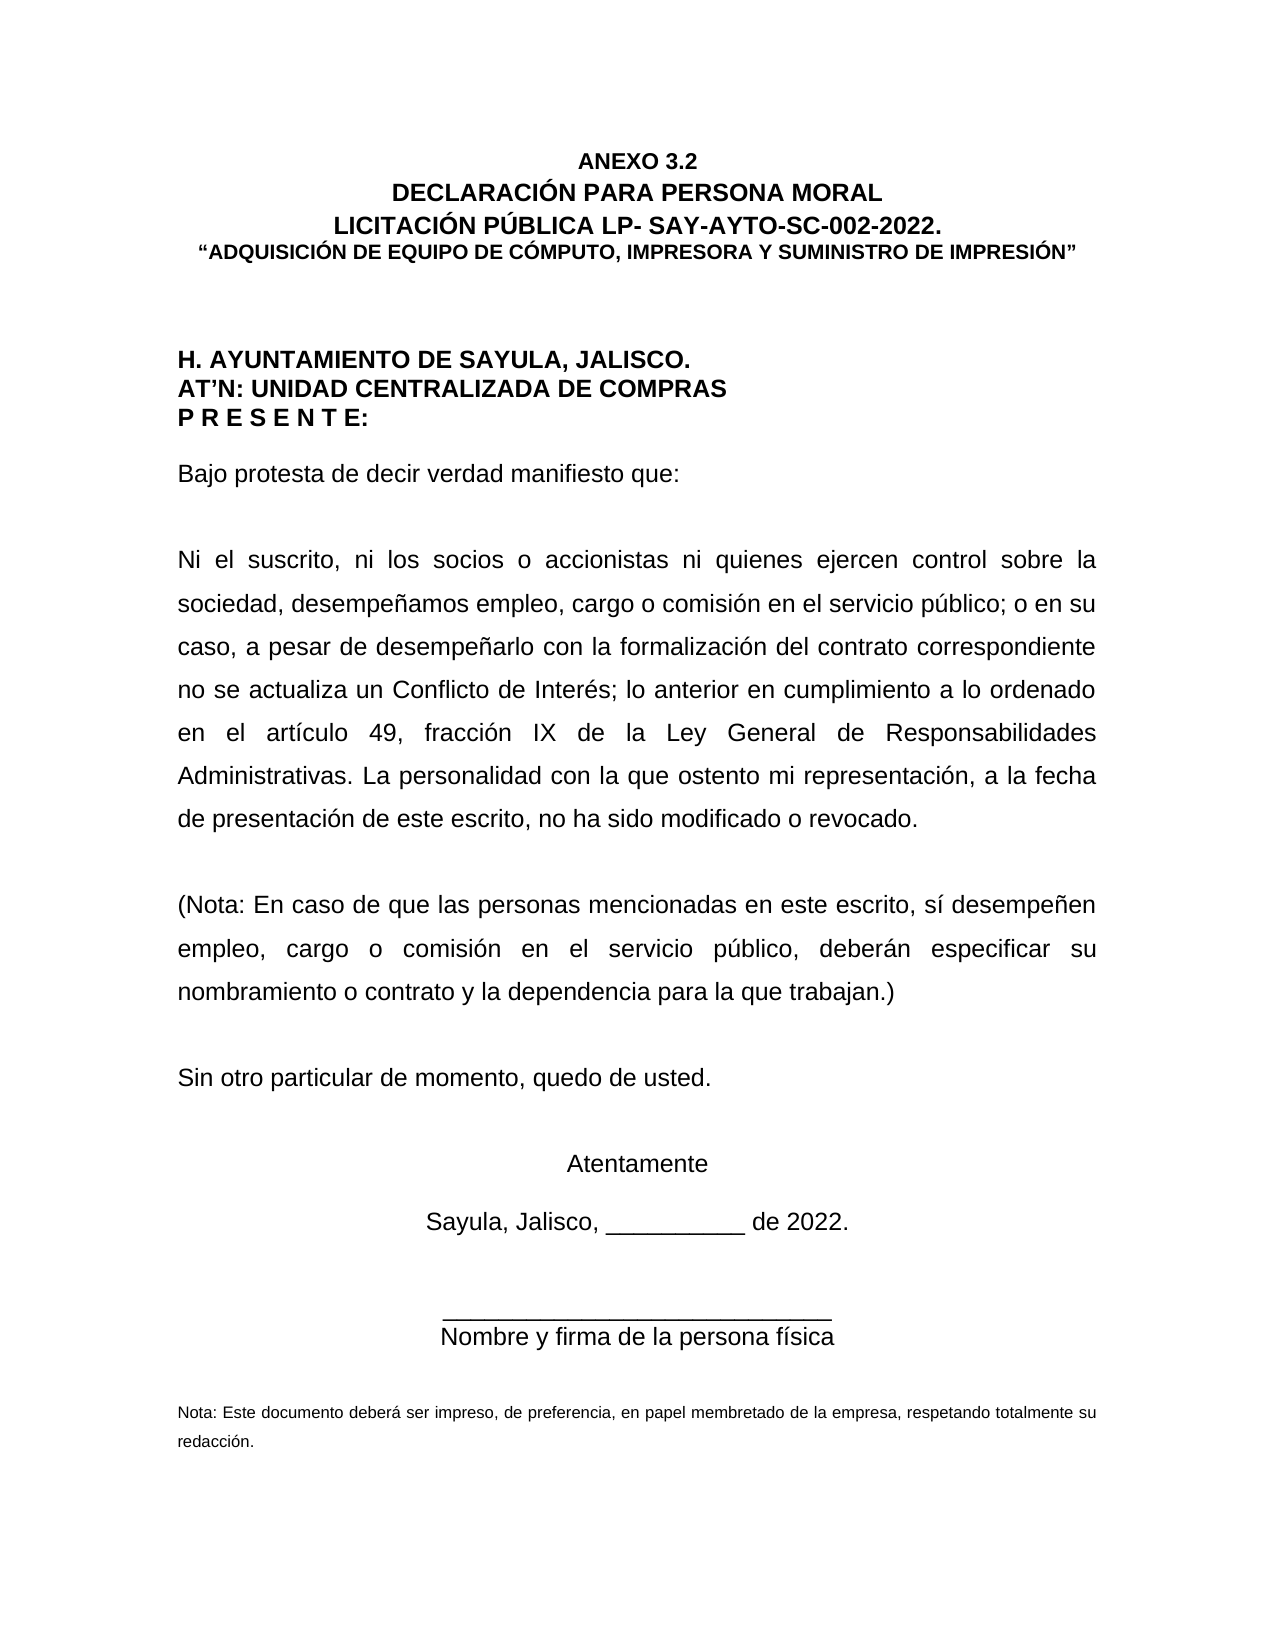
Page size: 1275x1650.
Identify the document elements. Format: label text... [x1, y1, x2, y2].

text Nota: Este documento deberá ser impreso, de preferencia, en papel membretado de la empresa, respetando totalmente su redacción. [177, 1403, 1098, 1451]
text Atentamente [177, 1149, 1098, 1178]
text DECLARACIÓN PARA PERSONA MORAL [177, 178, 1098, 207]
text Ni el suscrito, ni los socios o accionistas ni quienes ejercen control sobre la sociedad, desempeñamos empleo, cargo o comisión en el servicio público; o en su caso, a pesar de desempeñarlo con la formalización del contrato correspondiente no se actualiza un Conflicto de Interés; lo anterior en cumplimiento a lo ordenado en el artículo 49, fracción IX de la Ley General de Responsabilidades Administrativas. La personalidad con la que ostento mi representación, a la fecha de presentación de este escrito, no ha sido modificado o revocado. [177, 546, 1098, 833]
text P R E S E N T E: [177, 402, 1098, 431]
text ANEXO 3.2 [177, 148, 1098, 174]
text LICITACIÓN PÚBLICA LP- SAY-AYTO-SC-002-2022. [177, 211, 1098, 239]
text Nombre y firma de la persona física [177, 1322, 1098, 1351]
text H. AYUNTAMIENTO DE SAYULA, JALISCO. [177, 345, 1098, 374]
text ____________________________ [177, 1293, 1098, 1322]
text (Nota: En caso de que las personas mencionadas en este escrito, sí desempeñen empleo, cargo o comisión en el servicio público, deberán especificar su nombramiento o contrato y la dependencia para la que trabajan.) [177, 891, 1098, 1006]
text AT’N: UNIDAD CENTRALIZADA DE COMPRAS [177, 374, 1098, 402]
text Sin otro particular de momento, quedo de usted. [177, 1063, 1098, 1092]
text “ADQUISICIÓN DE EQUIPO DE CÓMPUTO, IMPRESORA Y SUMINISTRO DE IMPRESIÓN” [177, 239, 1098, 263]
text Sayula, Jalisco, __________ de 2022. [177, 1207, 1098, 1236]
text Bajo protesta de decir verdad manifiesto que: [177, 459, 1098, 488]
